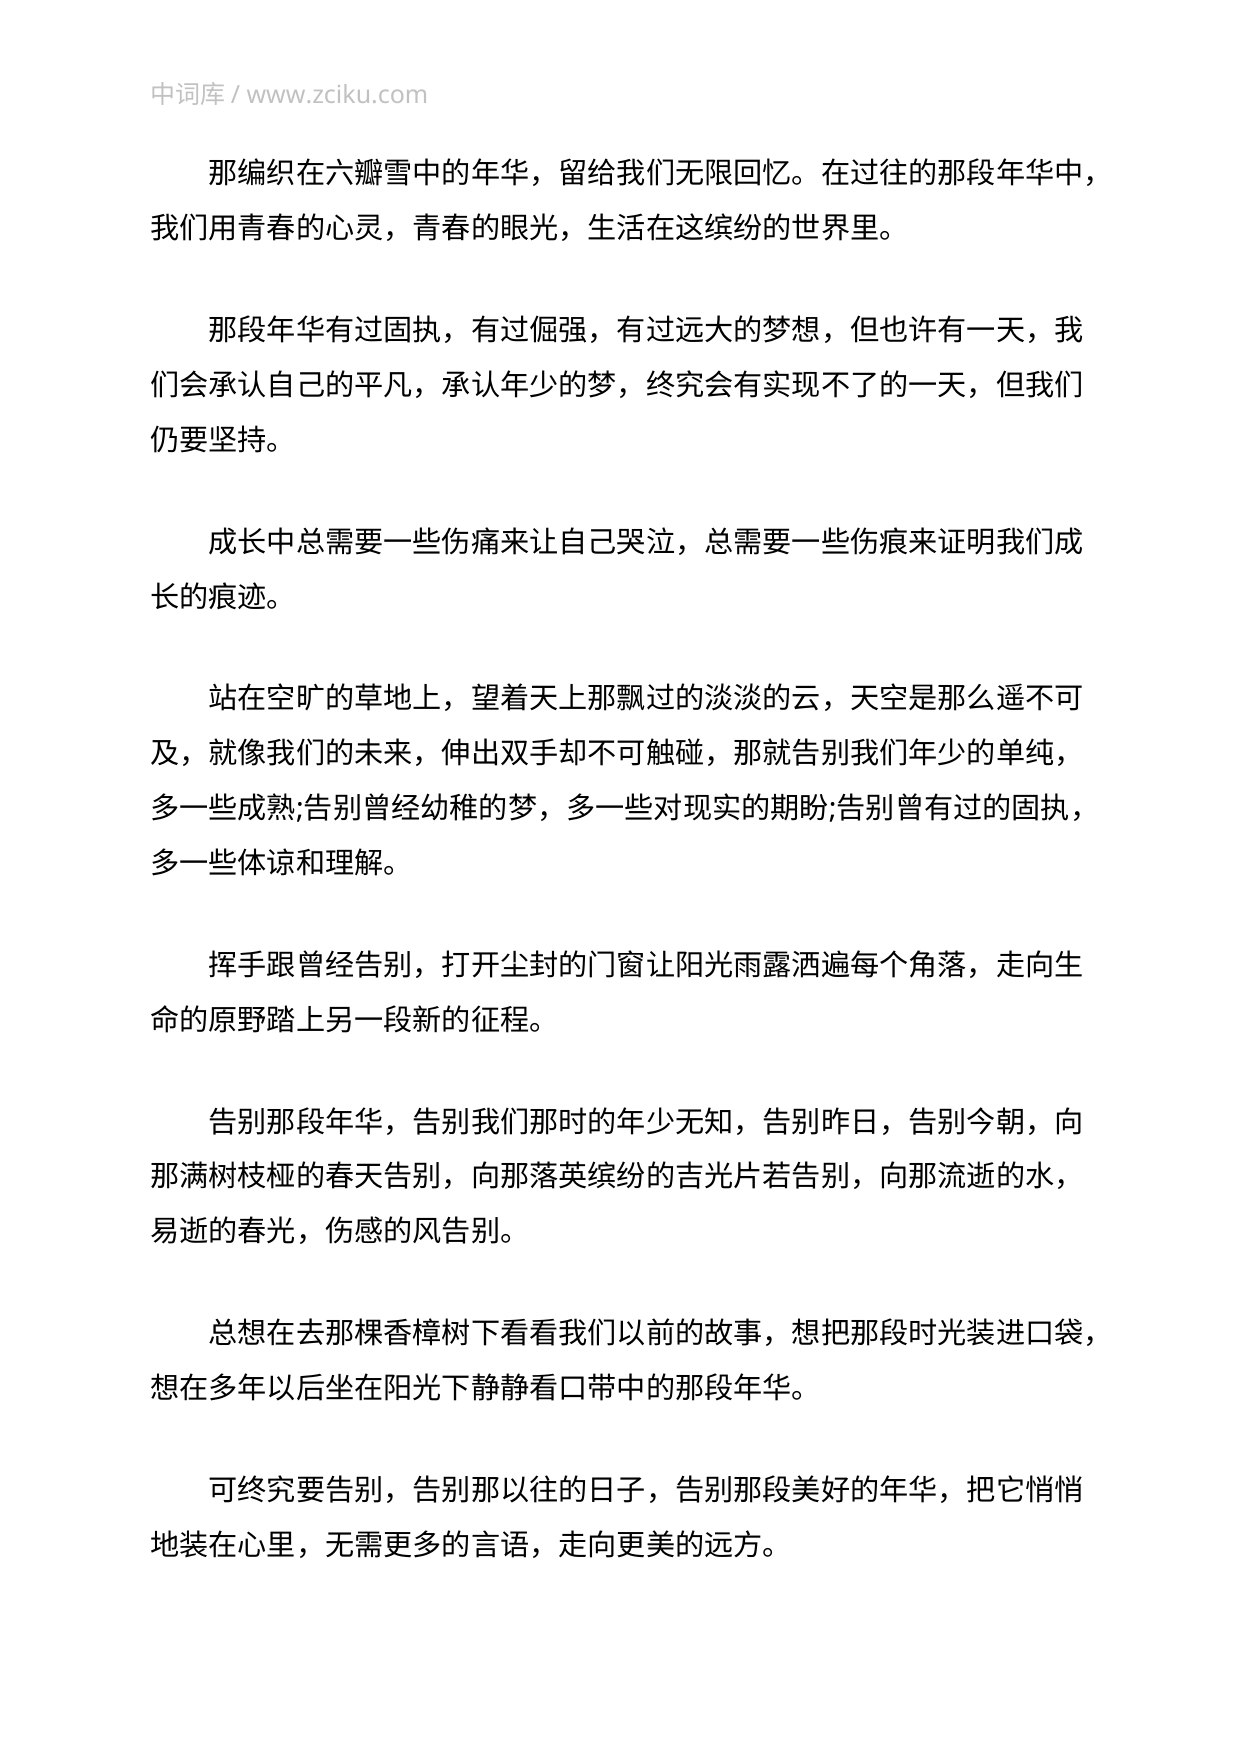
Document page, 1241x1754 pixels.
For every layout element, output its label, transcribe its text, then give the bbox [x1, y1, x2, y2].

text 成长中总需要一些伤痛来让自己哭泣，总需要一些伤痕来证明我们成长的痕迹。 [150, 518, 1090, 615]
text 那编织在六瓣雪中的年华，留给我们无限回忆。在过往的那段年华中，我们用青春的心灵，青春的眼光，生活在这缤纷的世界里。 [150, 150, 1090, 247]
text 可终究要告别，告别那以往的日子，告别那段美好的年华，把它悄悄地装在心里，无需更多的言语，走向更美的远方。 [150, 1466, 1090, 1563]
text 总想在去那棵香樟树下看看我们以前的故事，想把那段时光装进口袋，想在多年以后坐在阳光下静静看口带中的那段年华。 [150, 1310, 1090, 1407]
text 挥手跟曾经告别，打开尘封的门窗让阳光雨露洒遍每个角落，走向生命的原野踏上另一段新的征程。 [150, 941, 1090, 1039]
text 那段年华有过固执，有过倔强，有过远大的梦想，但也许有一天，我们会承认自己的平凡，承认年少的梦，终究会有实现不了的一天，但我们仍要坚持。 [150, 307, 1090, 459]
text 告别那段年华，告别我们那时的年少无知，告别昨日，告别今朝，向那满树枝桠的春天告别，向那落英缤纷的吉光片若告别，向那流逝的水，易逝的春光，伤感的风告别。 [150, 1098, 1090, 1250]
text 站在空旷的草地上，望着天上那飘过的淡淡的云，天空是那么遥不可及，就像我们的未来，伸出双手却不可触碰，那就告别我们年少的单纯，多一些成熟;告别曾经幼稚的梦，多一些对现实的期盼;告别曾有过的固执，多一些体谅和理解。 [150, 675, 1090, 882]
